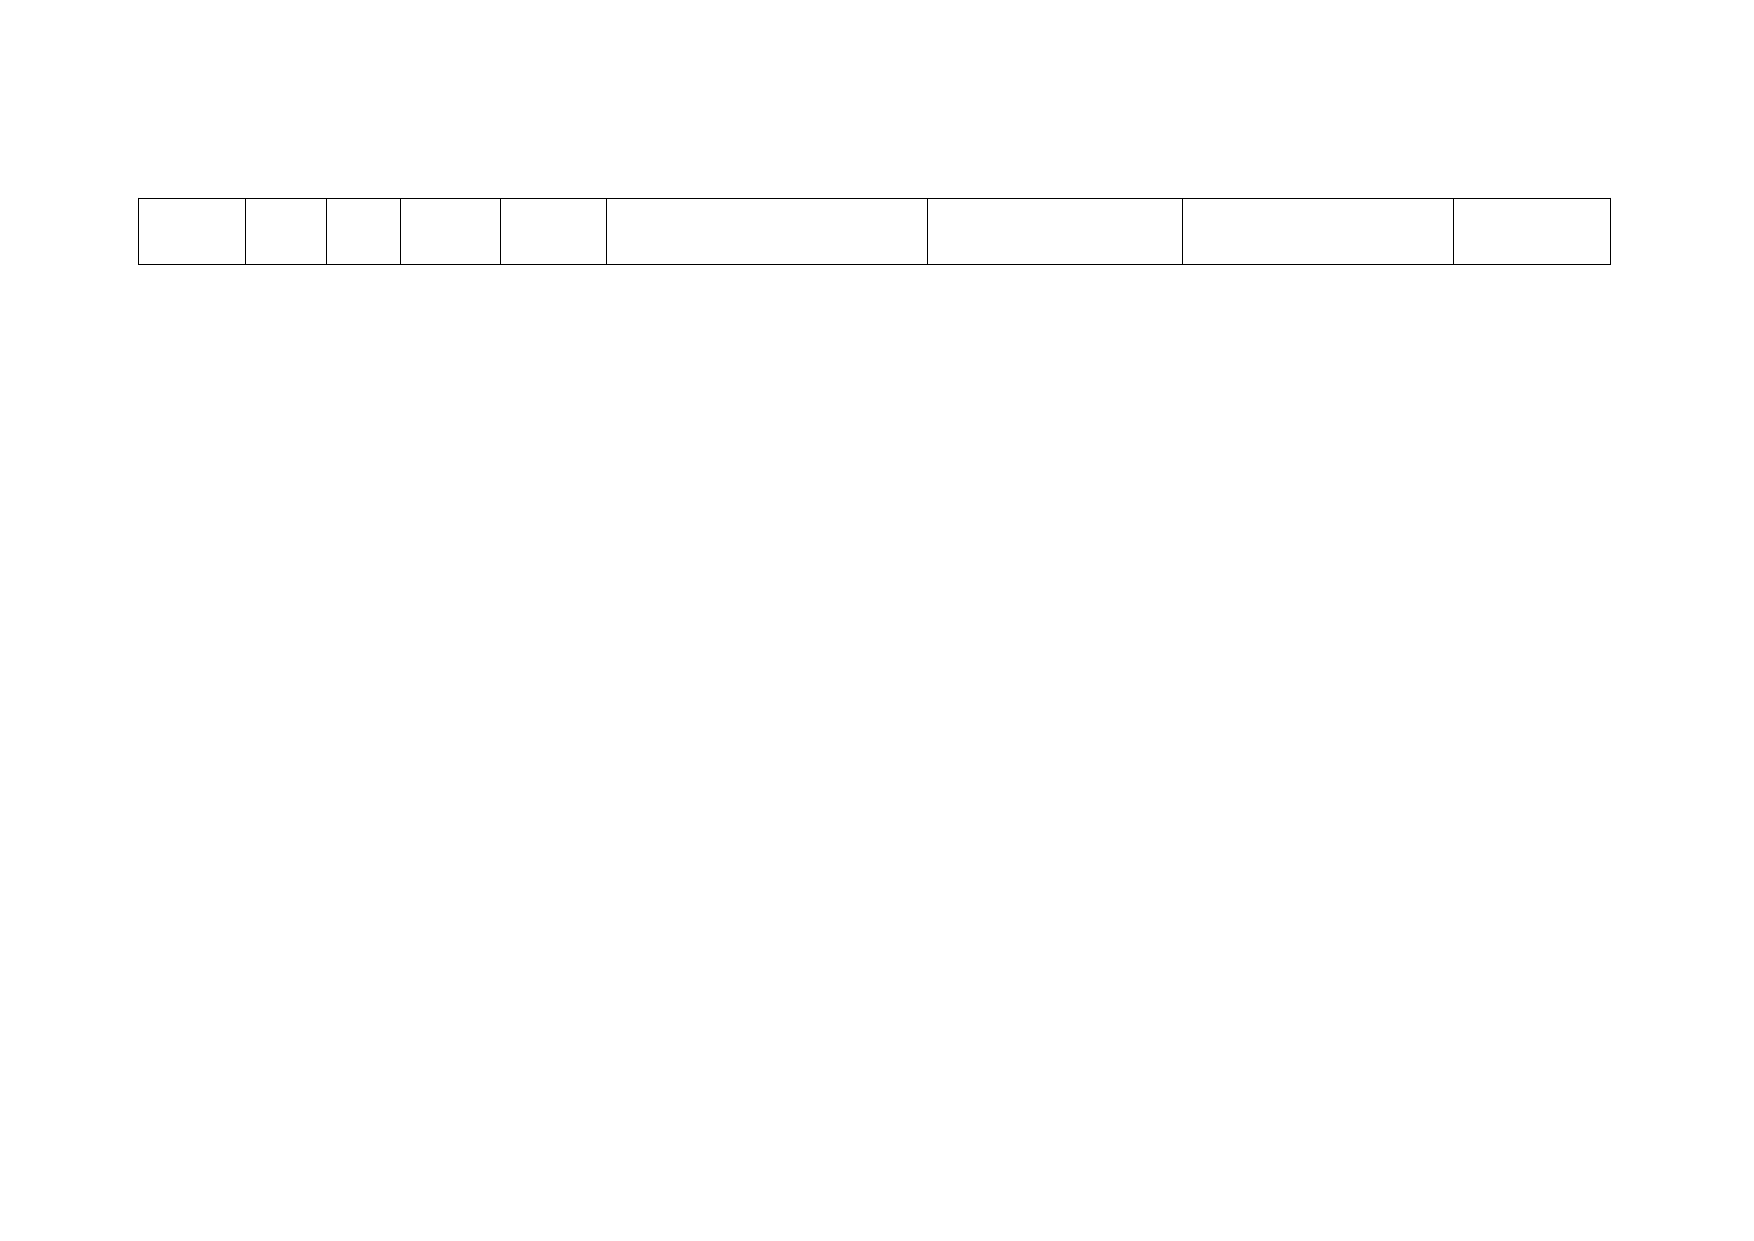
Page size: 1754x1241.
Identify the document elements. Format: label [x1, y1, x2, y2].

table_cell [501, 199, 606, 264]
table_cell [246, 199, 326, 264]
table_cell [1454, 199, 1610, 264]
table_cell [928, 199, 1182, 264]
table_cell [139, 199, 245, 264]
table_cell [401, 199, 500, 264]
table_cell [607, 199, 927, 264]
table_cell [1183, 199, 1453, 264]
table_cell [327, 199, 400, 264]
